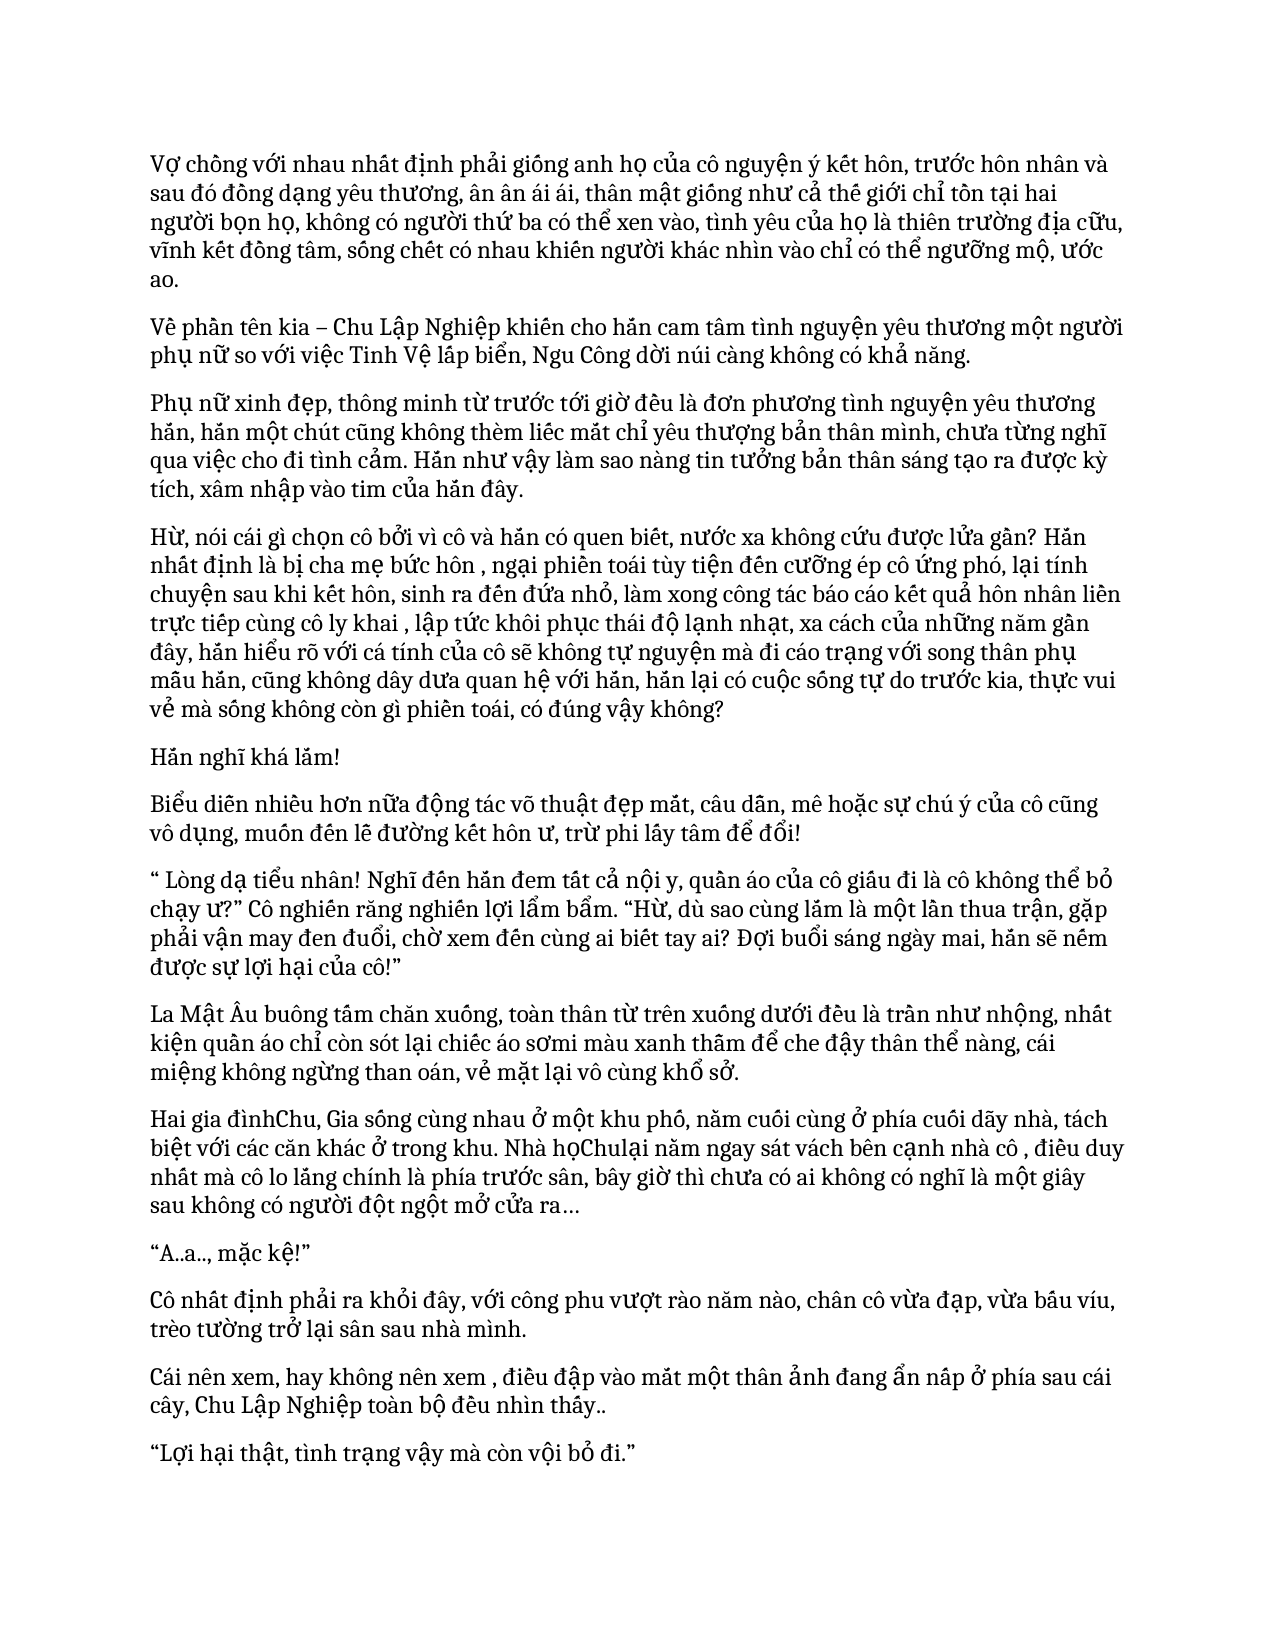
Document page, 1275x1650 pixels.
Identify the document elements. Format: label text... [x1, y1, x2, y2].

text Hắn nghĩ khá lắm! [150, 742, 1125, 771]
text Cái nên xem, hay không nên xem , điều đập vào mắt một thân ảnh đang ẩn nấp ở phía sau cái cây, Chu Lập Nghiệp toàn bộ đều nhìn thấy.. [150, 1362, 1125, 1420]
text “ Lòng dạ tiểu nhân! Nghĩ đến hắn đem tất cả nội y, quần áo của cô giấu đi là cô không thể bỏ chạy ư?” Cô nghiến răng nghiến lợi lẩm bẩm. “Hừ, dù sao cùng lắm là một lần thua trận, gặp phải vận may đen đuổi, chờ xem đến cùng ai biết tay ai? Đợi buổi sáng ngày mai, hắn sẽ nếm được sự lợi hại của cô!” [150, 866, 1125, 981]
text “A..a.., mặc kệ!” [150, 1239, 1125, 1267]
text Phụ nữ xinh đẹp, thông minh từ trước tới giờ đều là đơn phương tình nguyện yêu thương hắn, hắn một chút cũng không thèm liếc mắt chỉ yêu thượng bản thân mình, chưa từng nghĩ qua việc cho đi tình cảm. Hắn như vậy làm sao nàng tin tưởng bản thân sáng tạo ra được kỳ tích, xâm nhập vào tim của hắn đây. [150, 389, 1125, 504]
text Về phần tên kia – Chu Lập Nghiệp khiến cho hắn cam tâm tình nguyện yêu thương một người phụ nữ so với việc Tinh Vệ lấp biển, Ngu Công dời núi càng không có khả năng. [150, 312, 1125, 370]
text Hai gia đìnhChu, Gia sống cùng nhau ở một khu phố, nằm cuối cùng ở phía cuối dãy nhà, tách biệt với các căn khác ở trong khu. Nhà họChulại nằm ngay sát vách bên cạnh nhà cô , điều duy nhất mà cô lo lắng chính là phía trước sân, bây giờ thì chưa có ai không có nghĩ là một giây sau không có người đột ngột mở cửa ra… [150, 1105, 1125, 1220]
text Cô nhất định phải ra khỏi đây, với công phu vượt rào năm nào, chân cô vừa đạp, vừa bấu víu, trèo tường trở lại sân sau nhà mình. [150, 1286, 1125, 1344]
text Hừ, nói cái gì chọn cô bởi vì cô và hắn có quen biết, nước xa không cứu được lửa gần? Hắn nhất định là bị cha mẹ bức hôn , ngại phiền toái tùy tiện đến cưỡng ép cô ứng phó, lại tính chuyện sau khi kết hôn, sinh ra đến đứa nhỏ, làm xong công tác báo cáo kết quả hôn nhân liền trực tiếp cùng cô ly khai , lập tức khôi phục thái độ lạnh nhạt, xa cách của những năm gần đây, hắn hiểu rõ với cá tính của cô sẽ không tự nguyện mà đi cáo trạng với song thân phụ mẫu hắn, cũng không dây dưa quan hệ với hắn, hắn lại có cuộc sống tự do trước kia, thực vui vẻ mà sống không còn gì phiền toái, có đúng vậy không? [150, 522, 1125, 724]
text Biểu diễn nhiều hơn nữa động tác võ thuật đẹp mắt, câu dẫn, mê hoặc sự chú ý của cô cũng vô dụng, muốn đến lễ đường kết hôn ư, trừ phi lấy tâm để đổi! [150, 790, 1125, 847]
text La Mật Âu buông tấm chăn xuống, toàn thân từ trên xuống dưới đều là trần như nhộng, nhất kiện quần áo chỉ còn sót lại chiếc áo sơmi màu xanh thẫm để che đậy thân thể nàng, cái miệng không ngừng than oán, vẻ mặt lại vô cùng khổ sở. [150, 1000, 1125, 1086]
text Vợ chồng với nhau nhất định phải giống anh họ của cô nguyện ý kết hôn, trước hôn nhân và sau đó đồng dạng yêu thương, ân ân ái ái, thân mật giống như cả thế giới chỉ tồn tại hai người bọn họ, không có người thứ ba có thể xen vào, tình yêu của họ là thiên trường địa cữu, vĩnh kết đồng tâm, sống chết có nhau khiến người khác nhìn vào chỉ có thể ngưỡng mộ, ước ao. [150, 150, 1125, 294]
text “Lợi hại thật, tình trạng vậy mà còn vội bỏ đi.” [150, 1439, 1125, 1467]
